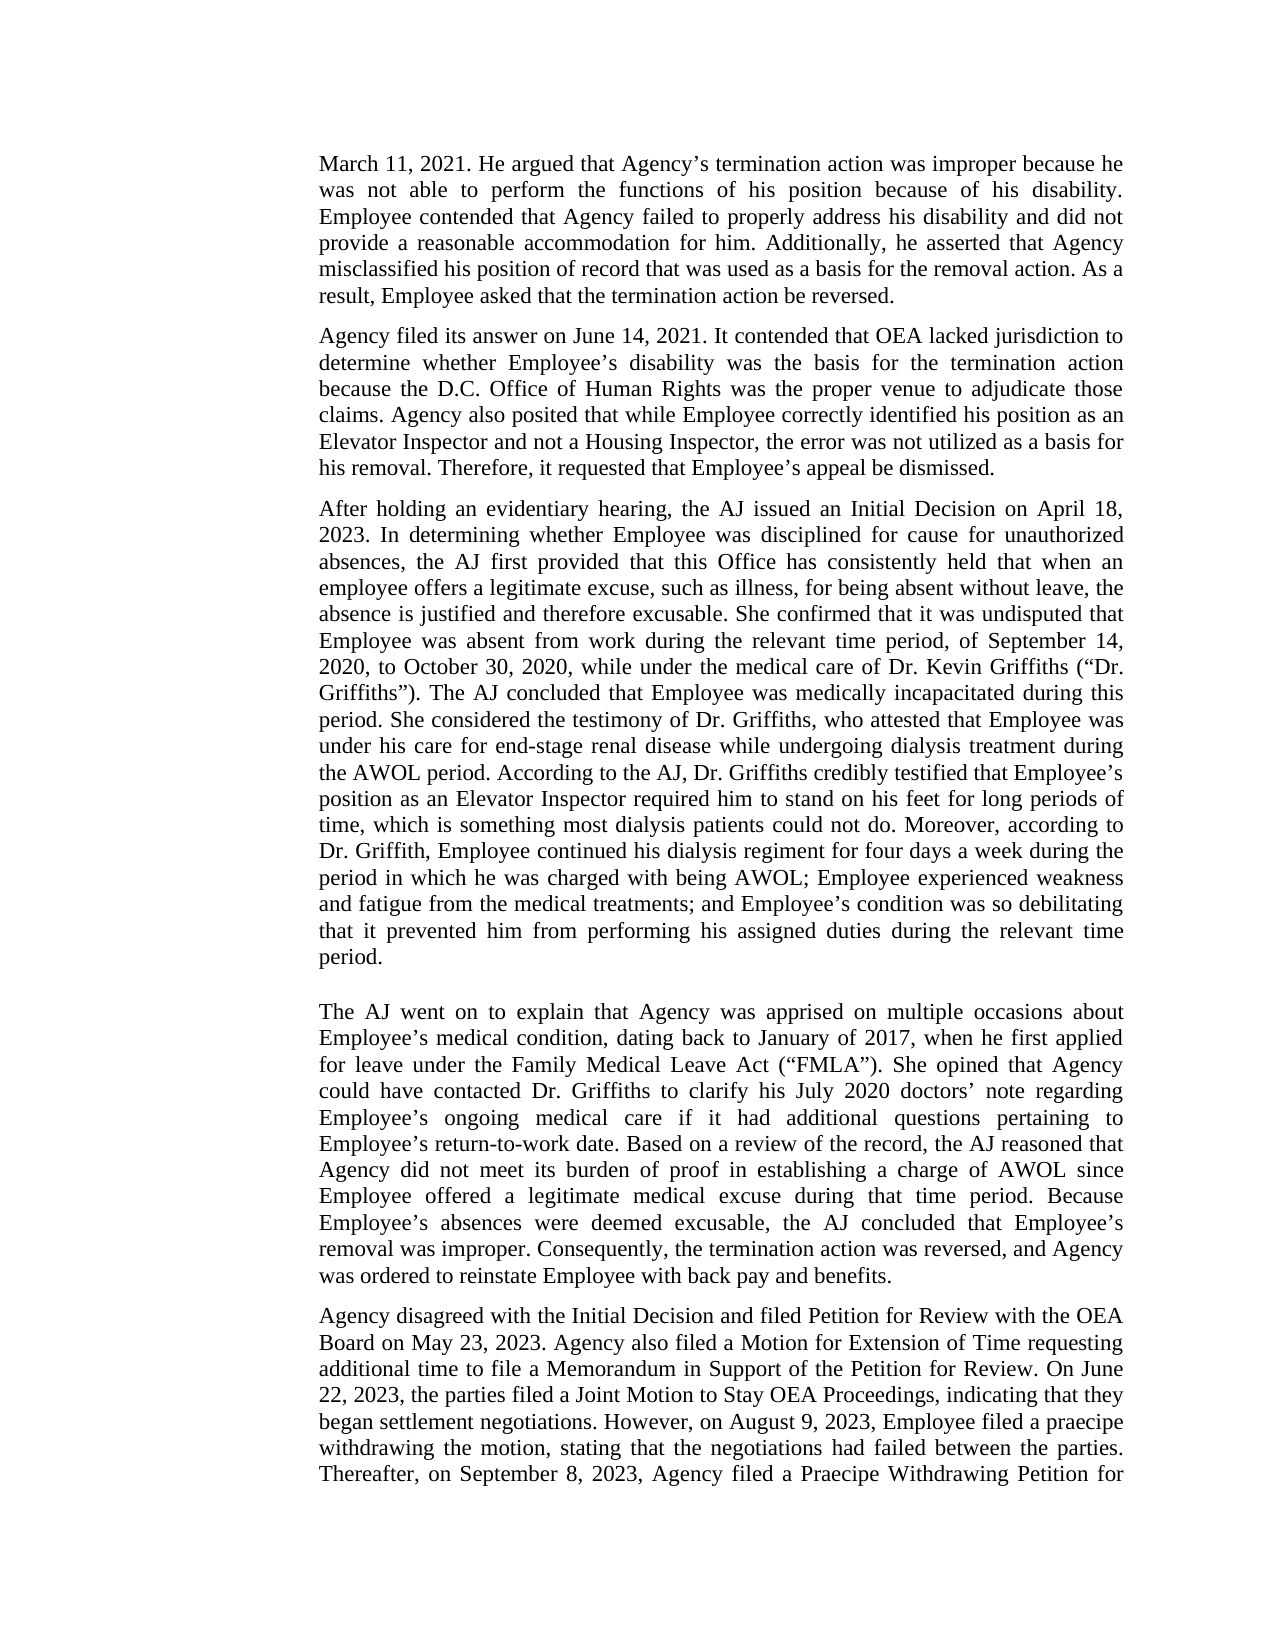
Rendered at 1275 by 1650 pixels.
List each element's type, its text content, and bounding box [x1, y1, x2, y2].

text Agency filed its answer on June 14, 2021. It contended that OEA lacked jurisdiction to determine whether Employee’s disability was the basis for the termination action because the D.C. Office of Human Rights was the proper venue to adjudicate those claims. Agency also posited that while Employee correctly identified his position as an Elevator Inspector and not a Housing Inspector, the error was not utilized as a basis for his removal. Therefore, it requested that Employee’s appeal be dismissed. [319, 322, 1125, 481]
text The AJ went on to explain that Agency was apprised on multiple occasions about Employee’s medical condition, dating back to January of 2017, when he first applied for leave under the Family Medical Leave Act (“FMLA”). She opined that Agency could have contacted Dr. Griffiths to clarify his July 2020 doctors’ note regarding Employee’s ongoing medical care if it had additional questions pertaining to Employee’s return-to-work date. Based on a review of the record, the AJ reasoned that Agency did not meet its burden of proof in establishing a charge of AWOL since Employee offered a legitimate medical excuse during that time period. Because Employee’s absences were deemed excusable, the AJ concluded that Employee’s removal was improper. Consequently, the termination action was reversed, and Agency was ordered to reinstate Employee with back pay and benefits. [319, 998, 1125, 1288]
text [319, 1302, 1125, 1487]
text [319, 150, 1125, 308]
text After holding an evidentiary hearing, the AJ issued an Initial Decision on April 18, 2023. In determining whether Employee was disciplined for cause for unauthorized absences, the AJ first provided that this Office has consistently held that when an employee offers a legitimate excuse, such as illness, for being absent without leave, the absence is justified and therefore excusable. She confirmed that it was undisputed that Employee was absent from work during the relevant time period, of September 14, 2020, to October 30, 2020, while under the medical care of Dr. Kevin Griffiths (“Dr. Griffiths”). The AJ concluded that Employee was medically incapacitated during this period. She considered the testimony of Dr. Griffiths, who attested that Employee was under his care for end-stage renal disease while undergoing dialysis treatment during the AWOL period. According to the AJ, Dr. Griffiths credibly testified that Employee’s position as an Elevator Inspector required him to stand on his feet for long periods of time, which is something most dialysis patients could not do. Moreover, according to Dr. Griffith, Employee continued his dialysis regiment for four days a week during the period in which he was charged with being AWOL; Employee experienced weakness and fatigue from the medical treatments; and Employee’s condition was so debilitating that it prevented him from performing his assigned duties during the relevant time period. [319, 495, 1125, 969]
